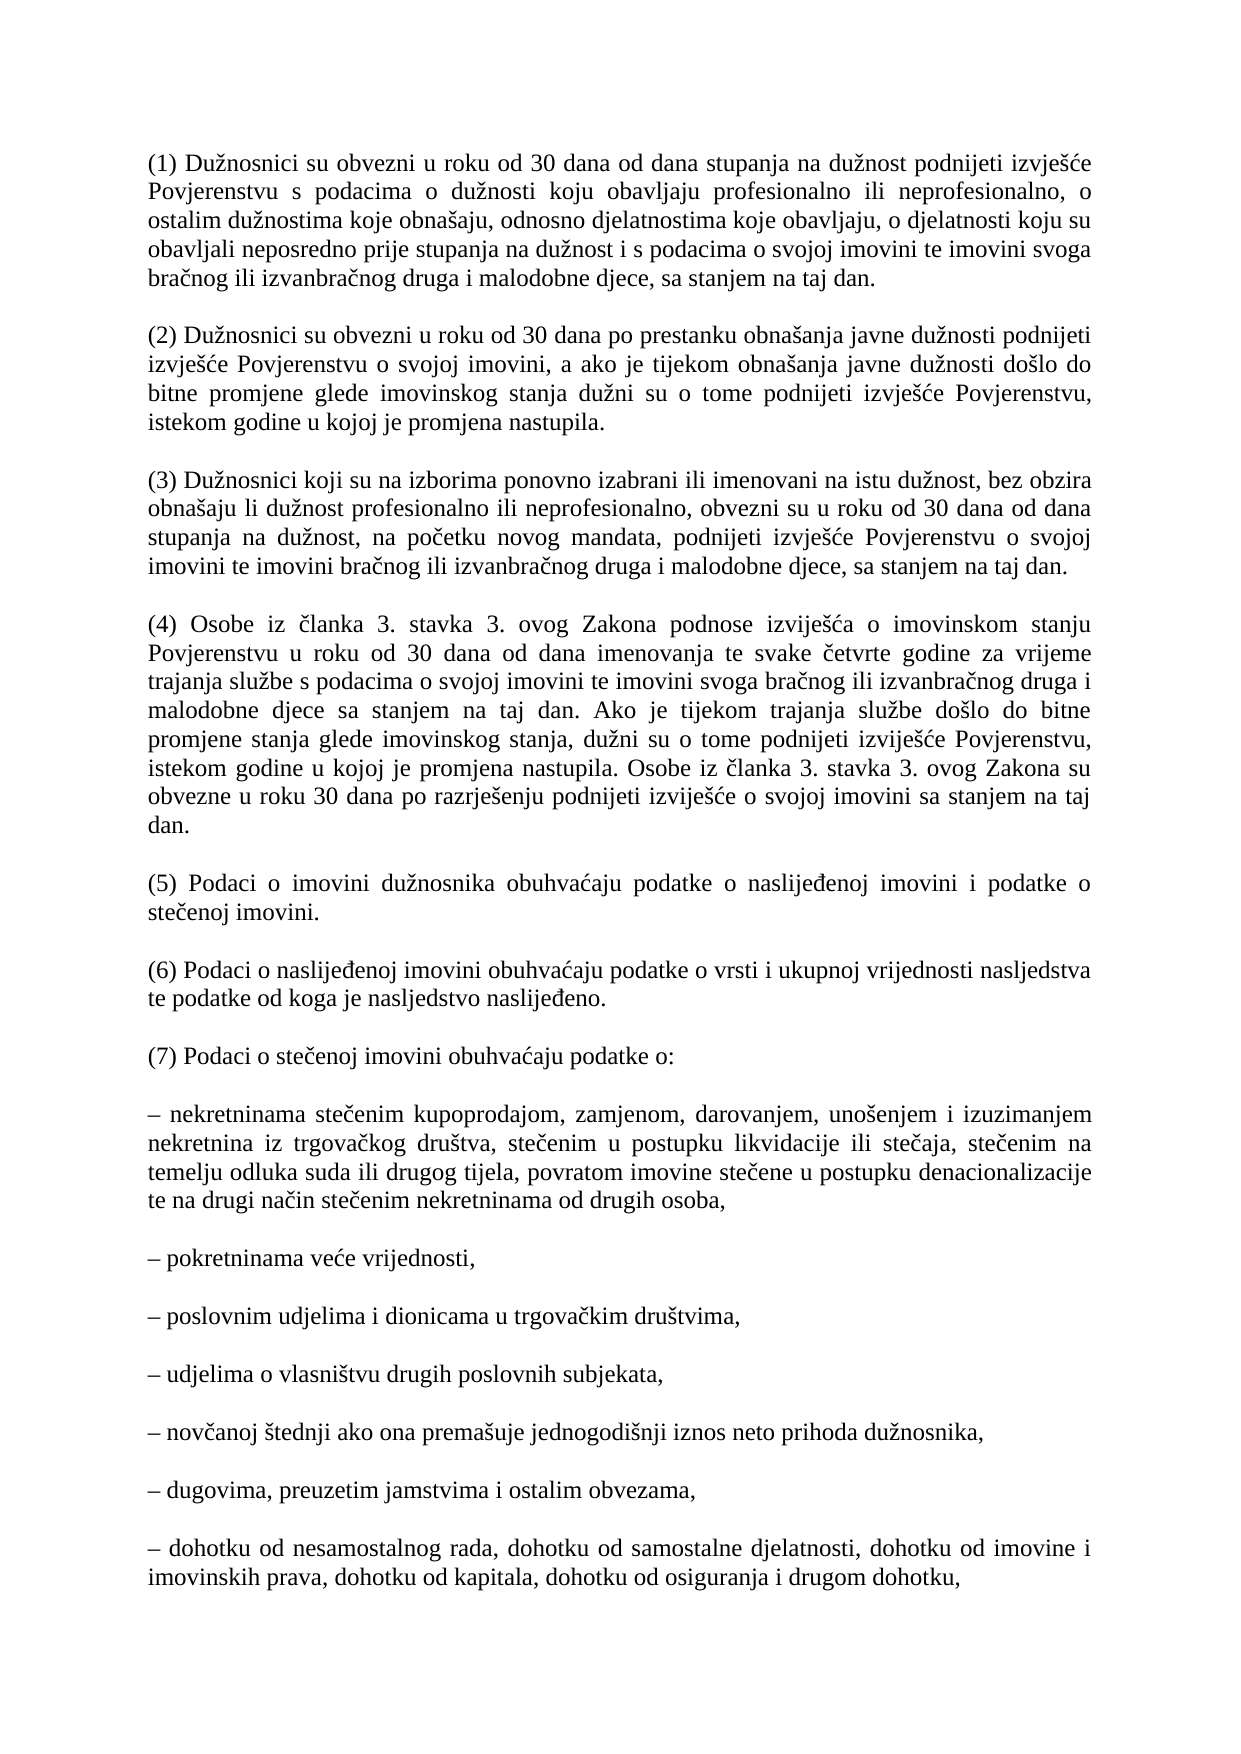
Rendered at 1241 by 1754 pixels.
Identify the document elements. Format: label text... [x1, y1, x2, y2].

text (1) Dužnosnici su obvezni u roku od 30 dana od dana stupanja na dužnost podnijeti izvješće Povjerenstvu s podacima o dužnosti koju obavljaju profesionalno ili neprofesionalno, o ostalim dužnostima koje obnašaju, odnosno djelatnostima koje obavljaju, o djelatnosti koju su obavljali neposredno prije stupanja na dužnost i s podacima o svojoj imovini te imovini svoga bračnog ili izvanbračnog druga i malodobne djece, sa stanjem na taj dan. [148, 148, 1093, 291]
text (6) Podaci o naslijeđenoj imovini obuhvaćaju podatke o vrsti i ukupnoj vrijednosti nasljedstva te podatke od koga je nasljedstvo naslijeđeno. [148, 955, 1093, 1012]
text (5) Podaci o imovini dužnosnika obuhvaćaju podatke o naslijeđenoj imovini i podatke o stečenoj imovini. [148, 868, 1093, 926]
text (4) Osobe iz članka 3. stavka 3. ovog Zakona podnose izviješća o imovinskom stanju Povjerenstvu u roku od 30 dana od dana imenovanja te svake četvrte godine za vrijeme trajanja službe s podacima o svojoj imovini te imovini svoga bračnog ili izvanbračnog druga i malodobne djece sa stanjem na taj dan. Ako je tijekom trajanja službe došlo do bitne promjene stanja glede imovinskog stanja, dužni su o tome podnijeti izviješće Povjerenstvu, istekom godine u kojoj je promjena nastupila. Osobe iz članka 3. stavka 3. ovog Zakona su obvezne u roku 30 dana po razrješenju podnijeti izviješće o svojoj imovini sa stanjem na taj dan. [148, 609, 1093, 839]
text – poslovnim udjelima i dionicama u trgovačkim društvima, [148, 1301, 1093, 1330]
text – nekretninama stečenim kupoprodajom, zamjenom, darovanjem, unošenjem i izuzimanjem nekretnina iz trgovačkog društva, stečenim u postupku likvidacije ili stečaja, stečenim na temelju odluka suda ili drugog tijela, povratom imovine stečene u postupku denacionalizacije te na drugi način stečenim nekretninama od drugih osoba, [148, 1099, 1093, 1214]
text (3) Dužnosnici koji su na izborima ponovno izabrani ili imenovani na istu dužnost, bez obzira obnašaju li dužnost profesionalno ili neprofesionalno, obvezni su u roku od 30 dana od dana stupanja na dužnost, na početku novog mandata, podnijeti izvješće Povjerenstvu o svojoj imovini te imovini bračnog ili izvanbračnog druga i malodobne djece, sa stanjem na taj dan. [148, 465, 1093, 580]
text – novčanoj štednji ako ona premašuje jednogodišnji iznos neto prihoda dužnosnika, [148, 1417, 1093, 1446]
text (7) Podaci o stečenoj imovini obuhvaćaju podatke o: [148, 1041, 1093, 1070]
text – pokretninama veće vrijednosti, [148, 1243, 1093, 1272]
text – dohotku od nesamostalnog rada, dohotku od samostalne djelatnosti, dohotku od imovine i imovinskih prava, dohotku od kapitala, dohotku od osiguranja i drugom dohotku, [148, 1533, 1093, 1591]
text (2) Dužnosnici su obvezni u roku od 30 dana po prestanku obnašanja javne dužnosti podnijeti izvješće Povjerenstvu o svojoj imovini, a ako je tijekom obnašanja javne dužnosti došlo do bitne promjene glede imovinskog stanja dužni su o tome podnijeti izvješće Povjerenstvu, istekom godine u kojoj je promjena nastupila. [148, 321, 1093, 436]
text – dugovima, preuzetim jamstvima i ostalim obvezama, [148, 1475, 1093, 1504]
text – udjelima o vlasništvu drugih poslovnih subjekata, [148, 1359, 1093, 1388]
